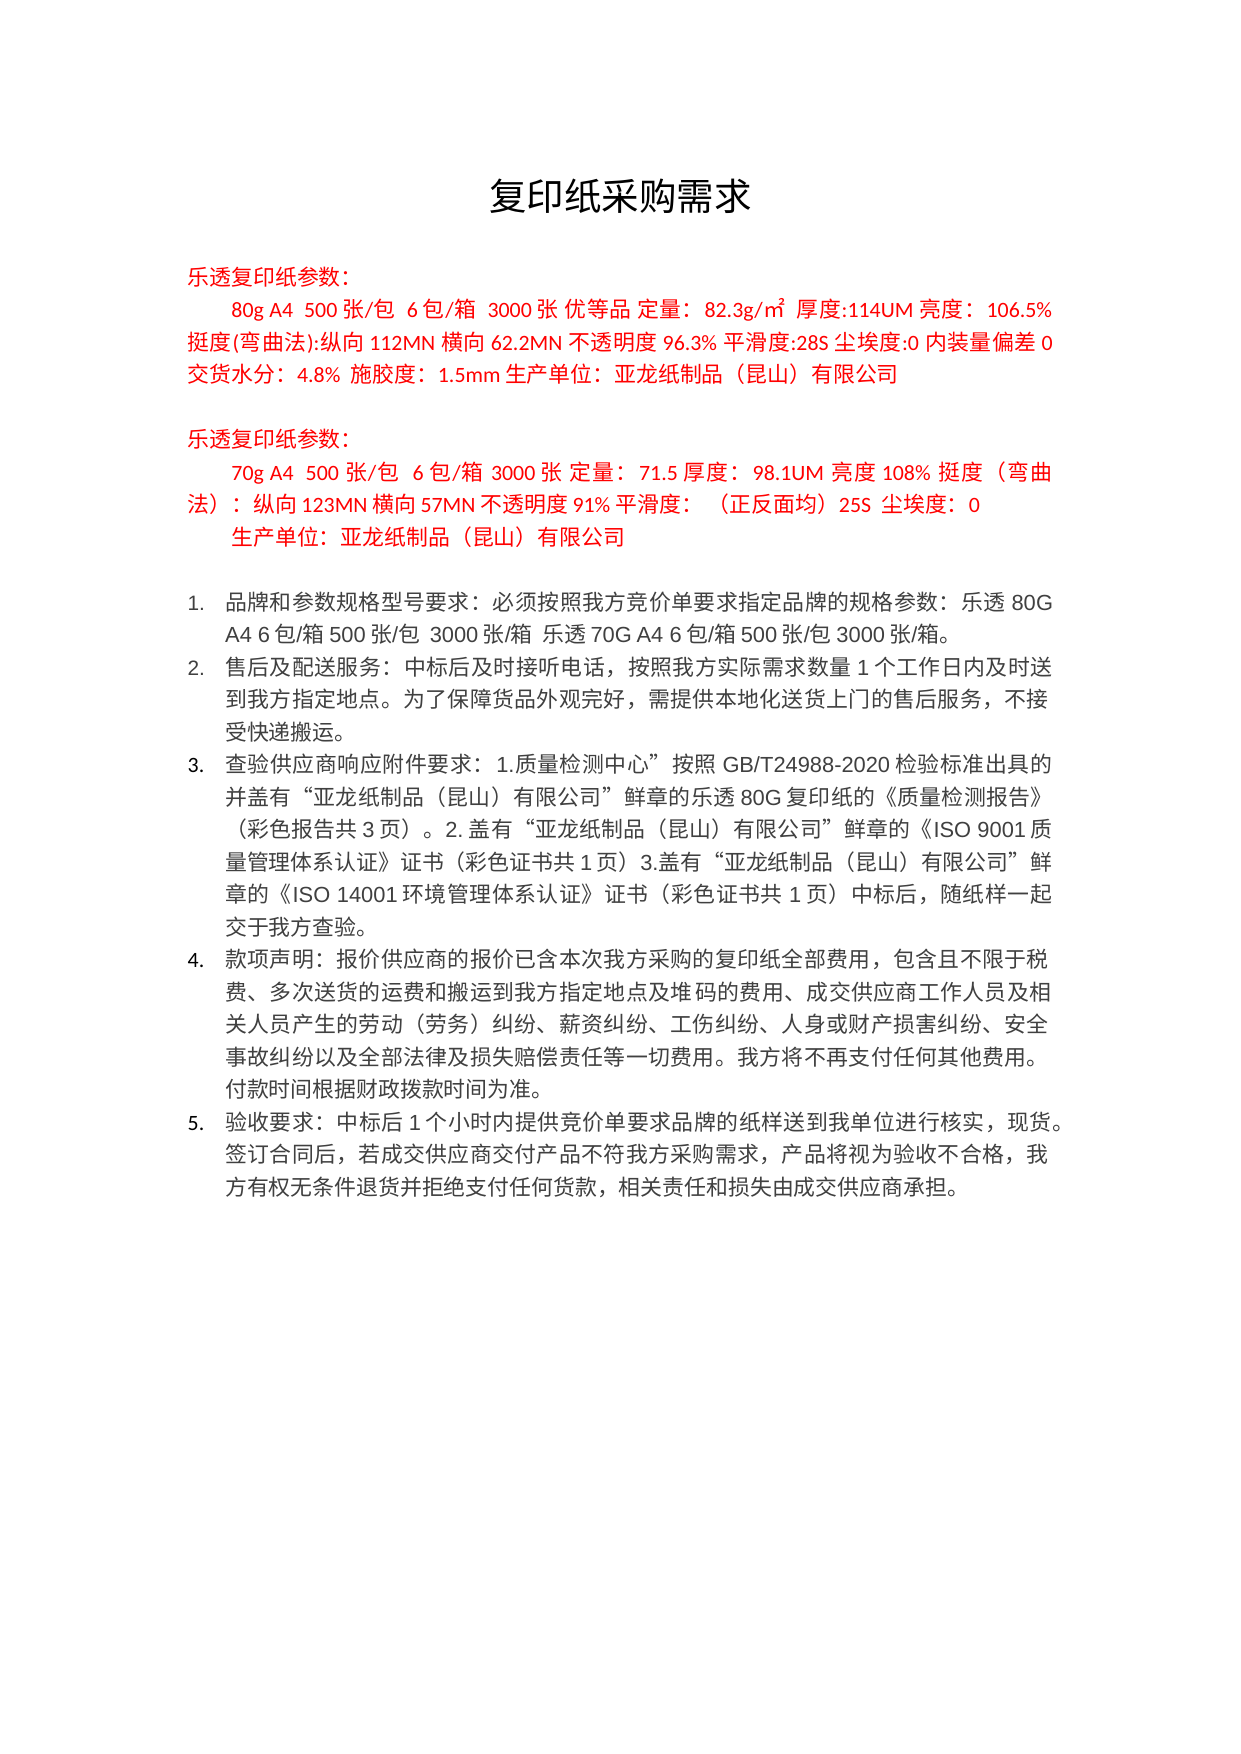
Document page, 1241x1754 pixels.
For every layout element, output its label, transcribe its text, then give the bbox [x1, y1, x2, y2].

text 80g A4 500张/包 6包/箱 3000张 优等品 定量：82.3g/㎡ 厚度:114UM 亮度：106.5% 挺度(弯曲法):纵向112MN 横向62.2MN 不透明度96.3% 平滑度:28S 尘埃度:0 内装量偏差0 交货水分：4.8% 施胶度：1.5mm生产单位：亚龙纸制品（昆山）有限公司 [187, 292, 1053, 389]
text 乐透复印纸参数： [187, 422, 1053, 454]
list 款项声明：报价供应商的报价已含本次我方采购的复印纸全部费用，包含且不限于税费、多次送货的运费和搬运到我方指定地点及堆码的费用、成交供应商工作人员及相关人员产生的劳动（劳务）纠纷、薪资纠纷、工伤纠纷、人身或财产损害纠纷、安全事故纠纷以及全部法律及损失赔偿责任等一切费用。我方将不再支付任何其他费用。付款时间根据财政拨款时间为准。 [187, 942, 1053, 1104]
list 查验供应商响应附件要求：1.质量检测中心”按照GB/T24988-2020检验标准出具的并盖有“亚龙纸制品（昆山）有限公司”鲜章的乐透80G复印纸的《质量检测报告》（彩色报告共3页）。2. 盖有“亚龙纸制品（昆山）有限公司”鲜章的《ISO 9001质量管理体系认证》证书（彩色证书共1页）3.盖有“亚龙纸制品（昆山）有限公司”鲜章的《ISO 14001环境管理体系认证》证书（彩色证书共1页）中标后，随纸样一起交于我方查验。 [187, 747, 1053, 942]
text 乐透复印纸参数： [187, 259, 1053, 292]
list 售后及配送服务：中标后及时接听电话，按照我方实际需求数量1个工作日内及时送到我方指定地点。为了保障货品外观完好，需提供本地化送货上门的售后服务，不接受快递搬运。 [187, 649, 1053, 747]
text 生产单位：亚龙纸制品（昆山）有限公司 [187, 519, 1053, 552]
text 70g A4 500张/包 6包/箱 3000张 定量：71.5厚度：98.1UM 亮度108% 挺度（弯曲法）：纵向123MN 横向57MN 不透明度91% 平滑度： （正反面均）25S 尘埃度：0 [187, 454, 1053, 519]
list 验收要求：中标后1个小时内提供竞价单要求品牌的纸样送到我单位进行核实，现货。签订合同后，若成交供应商交付产品不符我方采购需求，产品将视为验收不合格，我方有权无条件退货并拒绝支付任何货款，相关责任和损失由成交供应商承担。 [187, 1104, 1053, 1202]
list 品牌和参数规格型号要求：必须按照我方竞价单要求指定品牌的规格参数：乐透80G A4 6包/箱 500张/包 3000张/箱 乐透70G A4 6包/箱 500张/包 3000张/箱。 [187, 584, 1053, 649]
text 复印纸采购需求 [187, 162, 1053, 227]
